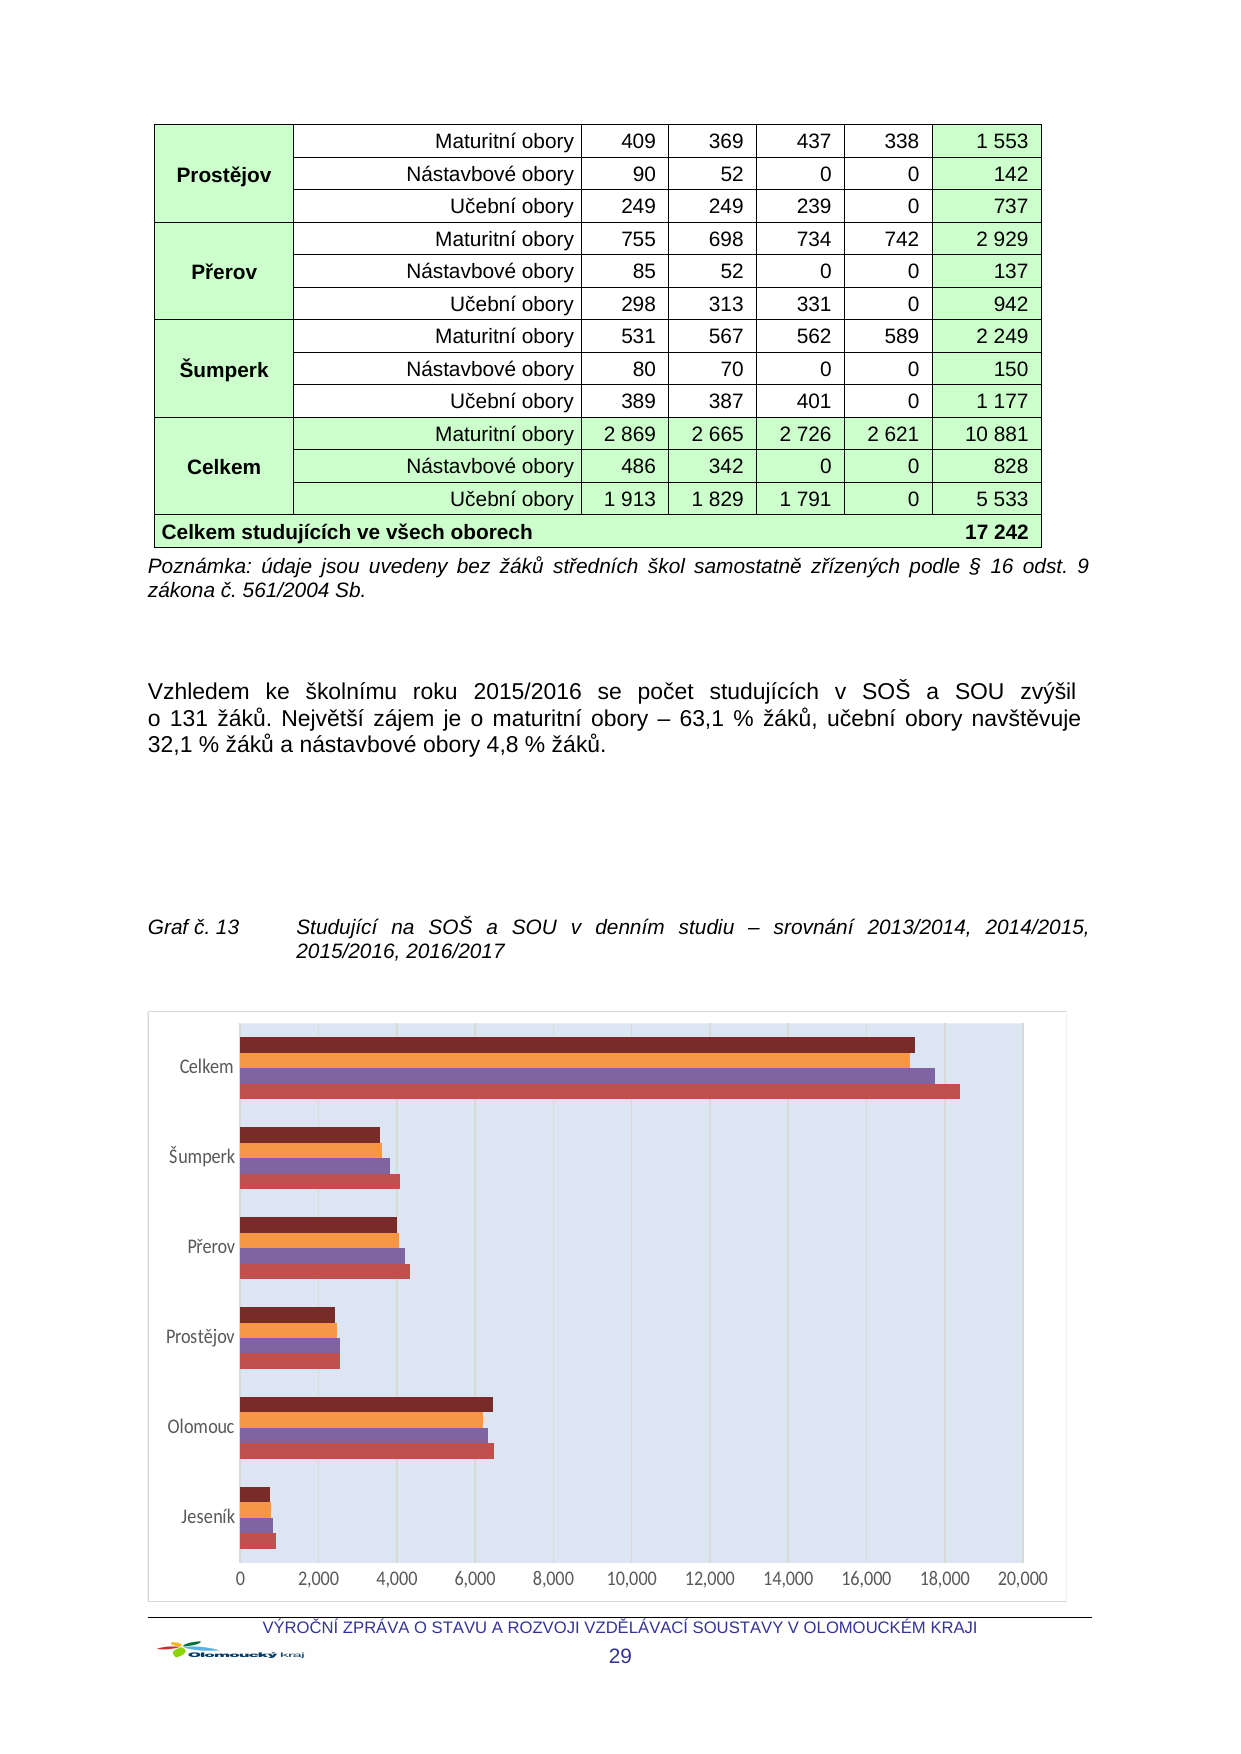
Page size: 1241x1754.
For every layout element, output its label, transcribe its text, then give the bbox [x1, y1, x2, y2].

text Vzhledem ke školnímu roku 2015/2016 se počet studujících v SOŠ a SOU zvýšil o 131 žáků. Největší zájem je o maturitní obory – 63,1 % žáků, učební obory navštěvuje 32,1 % žáků a nástavbové obory 4,8 % žáků. [148, 678, 1092, 757]
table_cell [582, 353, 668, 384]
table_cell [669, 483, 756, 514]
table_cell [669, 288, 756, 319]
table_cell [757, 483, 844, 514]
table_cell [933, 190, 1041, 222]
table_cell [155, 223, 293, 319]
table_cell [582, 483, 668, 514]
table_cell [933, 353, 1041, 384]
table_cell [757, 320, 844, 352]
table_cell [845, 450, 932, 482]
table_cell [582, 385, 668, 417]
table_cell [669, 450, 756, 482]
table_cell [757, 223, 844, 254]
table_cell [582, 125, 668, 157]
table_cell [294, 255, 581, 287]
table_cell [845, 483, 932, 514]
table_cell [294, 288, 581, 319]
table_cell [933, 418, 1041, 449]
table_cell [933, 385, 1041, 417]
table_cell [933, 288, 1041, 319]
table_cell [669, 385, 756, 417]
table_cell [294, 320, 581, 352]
text Poznámka: údaje jsou uvedeny bez žáků středních škol samostatně zřízených podle § 16 odst. 9 zákona č. 561/2004 Sb. [148, 554, 1092, 602]
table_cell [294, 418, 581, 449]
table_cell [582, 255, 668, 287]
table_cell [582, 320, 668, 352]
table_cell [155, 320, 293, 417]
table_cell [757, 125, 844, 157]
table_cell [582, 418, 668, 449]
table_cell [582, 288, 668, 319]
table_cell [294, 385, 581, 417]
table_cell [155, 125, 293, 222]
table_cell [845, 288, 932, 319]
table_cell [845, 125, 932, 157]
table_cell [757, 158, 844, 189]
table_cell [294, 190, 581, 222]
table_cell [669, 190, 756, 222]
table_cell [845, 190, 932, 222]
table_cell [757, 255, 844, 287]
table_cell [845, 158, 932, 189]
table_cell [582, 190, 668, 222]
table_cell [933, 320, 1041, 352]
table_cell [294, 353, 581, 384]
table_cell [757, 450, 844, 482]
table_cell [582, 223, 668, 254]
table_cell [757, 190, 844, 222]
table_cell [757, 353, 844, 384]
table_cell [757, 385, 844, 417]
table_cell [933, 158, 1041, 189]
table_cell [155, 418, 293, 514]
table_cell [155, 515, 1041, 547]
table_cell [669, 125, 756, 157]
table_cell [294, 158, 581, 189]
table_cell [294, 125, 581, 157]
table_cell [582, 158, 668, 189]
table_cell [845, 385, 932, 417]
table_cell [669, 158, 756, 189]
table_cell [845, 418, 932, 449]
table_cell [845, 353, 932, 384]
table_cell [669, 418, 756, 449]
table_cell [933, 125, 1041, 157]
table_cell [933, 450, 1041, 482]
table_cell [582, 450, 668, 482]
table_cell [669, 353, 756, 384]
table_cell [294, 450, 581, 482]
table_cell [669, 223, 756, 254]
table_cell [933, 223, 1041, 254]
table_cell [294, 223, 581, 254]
text Graf č. 13 Studující na SOŠ a SOU v denním studiu – srovnání 2013/2014, 2014/2015, 2015/2016, 2016/2017 [148, 914, 1092, 962]
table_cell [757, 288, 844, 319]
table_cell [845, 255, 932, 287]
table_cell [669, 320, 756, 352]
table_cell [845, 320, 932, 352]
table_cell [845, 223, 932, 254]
picture [147, 1636, 315, 1664]
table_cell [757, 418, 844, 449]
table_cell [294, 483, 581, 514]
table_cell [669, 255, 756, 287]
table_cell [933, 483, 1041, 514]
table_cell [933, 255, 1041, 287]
